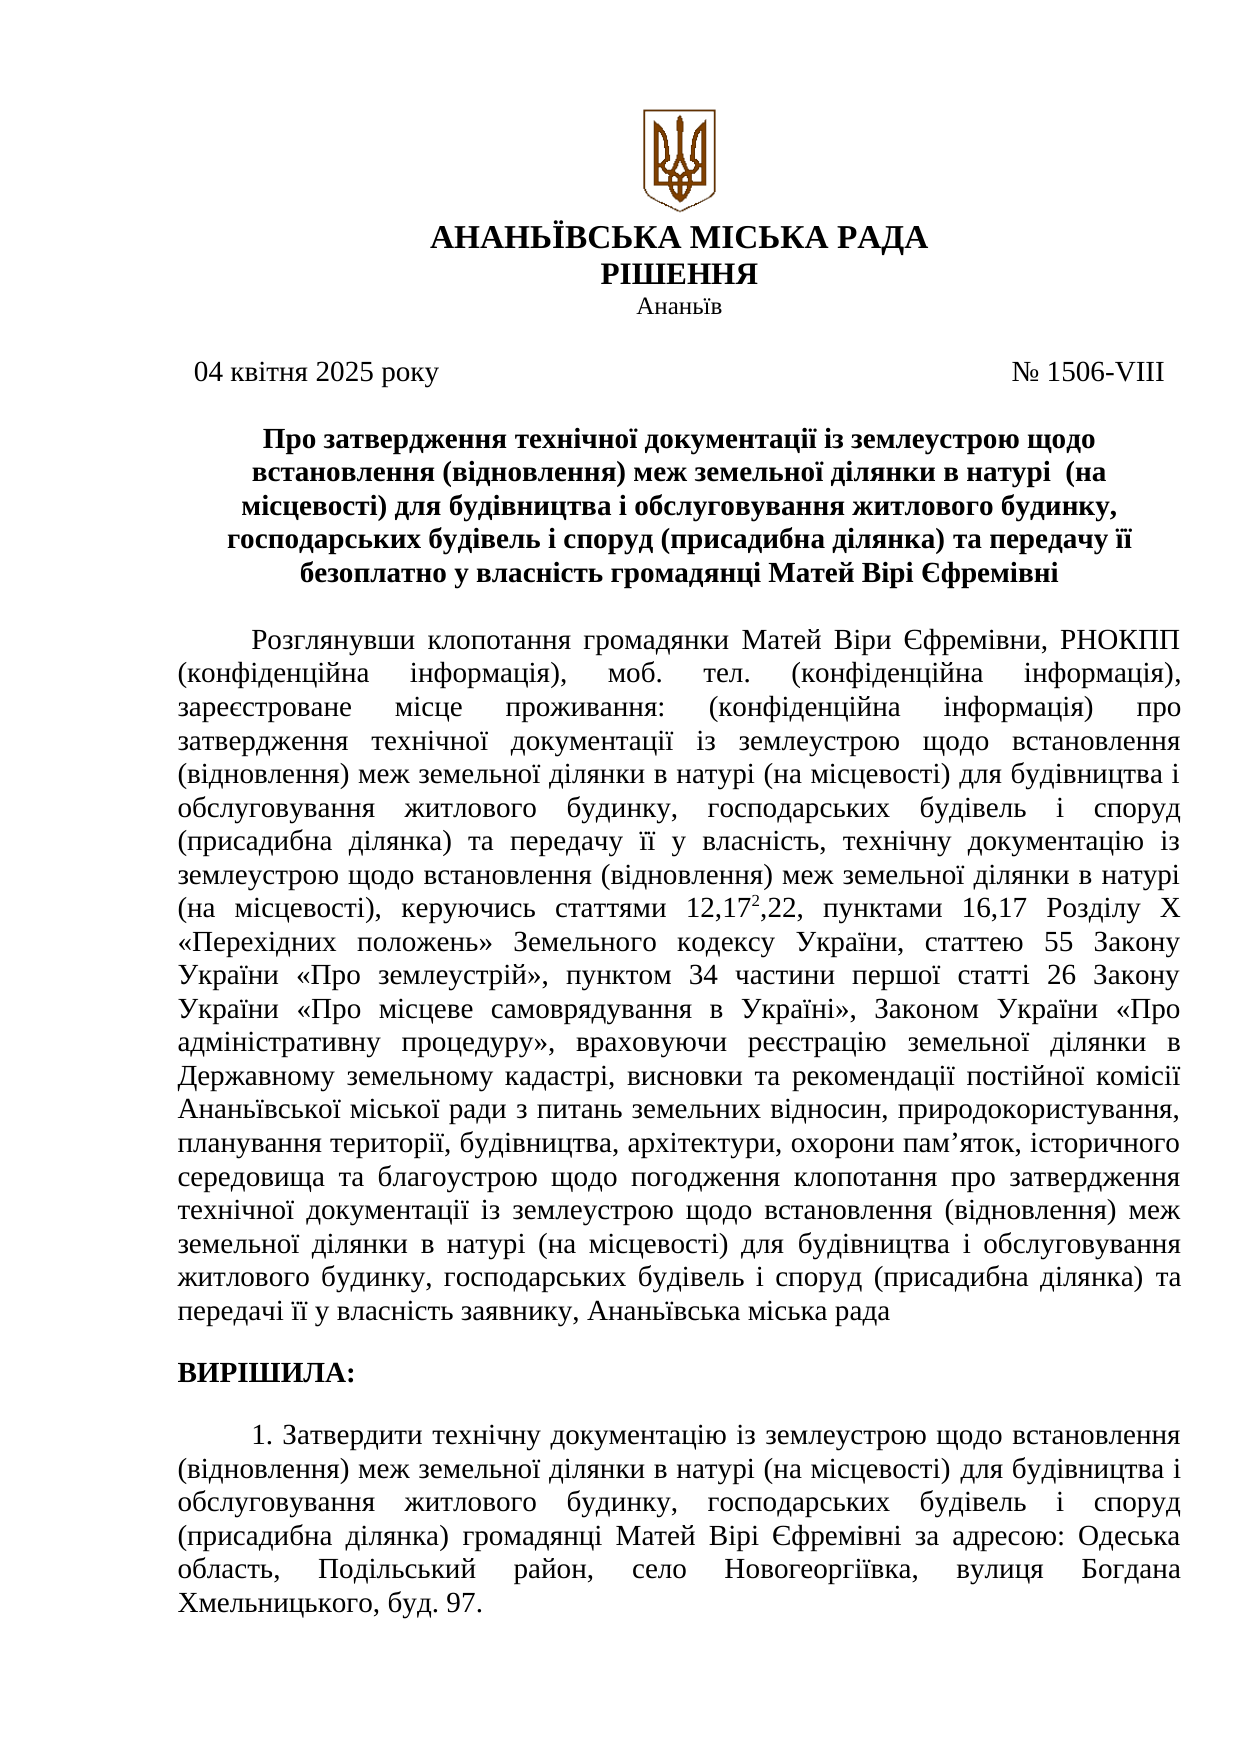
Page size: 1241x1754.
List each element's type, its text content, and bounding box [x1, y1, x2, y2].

text ВИРІШИЛА: [177, 1355, 1181, 1389]
text АНАНЬЇВСЬКА МІСЬКА РАДА [177, 217, 1181, 256]
text 04 квітня 2025 року № 1506-VІІІ [177, 354, 1181, 387]
text 1. Затвердити технічну документацію із землеустрою щодо встановлення (відновлення) меж земельної ділянки в натурі (на місцевості) для будівництва і обслуговування житлового будинку, господарських будівель і споруд (присадибна ділянка) громадянці Матей Вірі Єфремівні за адресою: Одеська область, Подільський район, село Новогеоргіївка, вулиця Богдана Хмельницького, буд. 97. [177, 1417, 1181, 1619]
text Розглянувши клопотання громадянки Матей Віри Єфремівни, РНОКПП (конфіденційна інформація), моб. тел. (конфіденційна інформація), зареєстроване місце проживання: (конфіденційна інформація) про затвердження технічної документації із землеустрою щодо встановлення (відновлення) меж земельної ділянки в натурі (на місцевості) для будівництва і обслуговування житлового будинку, господарських будівель і споруд (присадибна ділянка) та передачу її у власність, технічну документацію із землеустрою щодо встановлення (відновлення) меж земельної ділянки в натурі (на місцевості), керуючись статтями 12,172,22, пунктами 16,17 Розділу Х «Перехідних положень» Земельного кодексу України, статтею 55 Закону України «Про землеустрій», пунктом 34 частини першої статті 26 Закону України «Про місцеве самоврядування в Україні», Законом України «Про адміністративну процедуру», враховуючи реєстрацію земельної ділянки в Державному земельному кадастрі, висновки та рекомендації постійної комісії Ананьївської міської ради з питань земельних відносин, природокористування, планування території, будівництва, архітектури, охорони пам’яток, історичного середовища та благоустрою щодо погодження клопотання про затвердження технічної документації із землеустрою щодо встановлення (відновлення) меж земельної ділянки в натурі (на місцевості) для будівництва і обслуговування житлового будинку, господарських будівель і споруд (присадибна ділянка) та передачі її у власність заявнику, Ананьївська міська рада [177, 622, 1181, 1326]
text Ананьїв [177, 291, 1181, 320]
text РІШЕННЯ [177, 256, 1181, 291]
text Про затвердження технічної документації із землеустрою щодо встановлення (відновлення) меж земельної ділянки в натурі (на місцевості) для будівництва і обслуговування житлового будинку, господарських будівель і споруд (присадибна ділянка) та передачу її безоплатно у власність громадянці Матей Вірі Єфремівні [177, 421, 1181, 588]
picture [636, 103, 723, 218]
